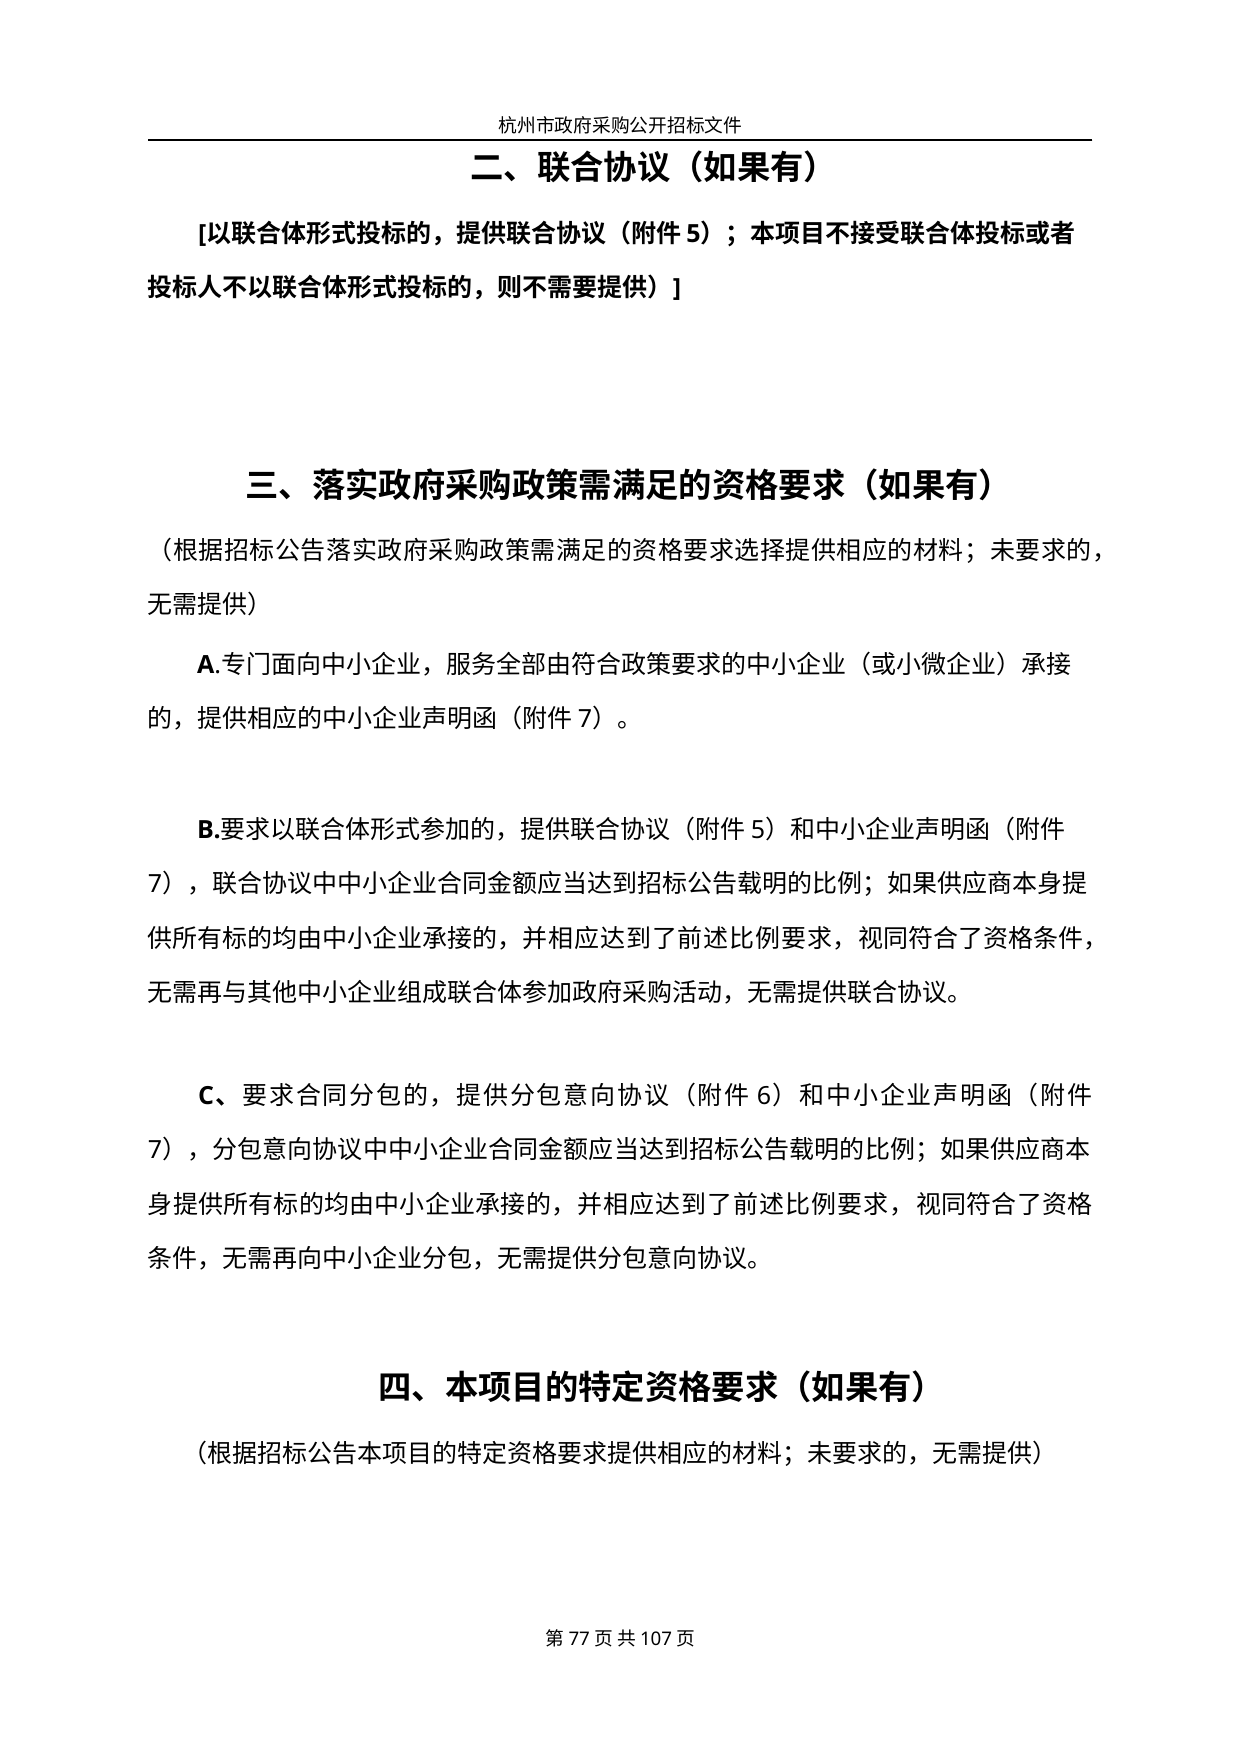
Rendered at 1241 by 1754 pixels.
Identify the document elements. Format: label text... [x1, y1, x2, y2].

text B.要求以联合体形式参加的，提供联合协议（附件5）和中小企业声明函（附件7），联合协议中中小企业合同金额应当达到招标公告载明的比例；如果供应商本身提供所有标的均由中小企业承接的，并相应达到了前述比例要求，视同符合了资格条件，无需再与其他中小企业组成联合体参加政府采购活动，无需提供联合协议。 [148, 809, 1092, 1009]
text C、要求合同分包的，提供分包意向协议（附件6）和中小企业声明函（附件7），分包意向协议中中小企业合同金额应当达到招标公告载明的比例；如果供应商本身提供所有标的均由中小企业承接的，并相应达到了前述比例要求，视同符合了资格条件，无需再向中小企业分包，无需提供分包意向协议。 [148, 1075, 1092, 1275]
text 四、本项目的特定资格要求（如果有） [163, 1361, 1092, 1409]
text A.专门面向中小企业，服务全部由符合政策要求的中小企业（或小微企业）承接的，提供相应的中小企业声明函（附件7）。 [148, 644, 1092, 735]
text （根据招标公告本项目的特定资格要求提供相应的材料；未要求的，无需提供） [148, 1433, 1092, 1469]
text 二、联合协议（如果有） [148, 141, 1092, 189]
text [以联合体形式投标的，提供联合协议（附件5）；本项目不接受联合体投标或者投标人不以联合体形式投标的，则不需要提供）] [148, 213, 1092, 304]
text 三、落实政府采购政策需满足的资格要求（如果有） [148, 458, 1042, 507]
text （根据招标公告落实政府采购政策需满足的资格要求选择提供相应的材料；未要求的，无需提供） [148, 531, 1092, 621]
